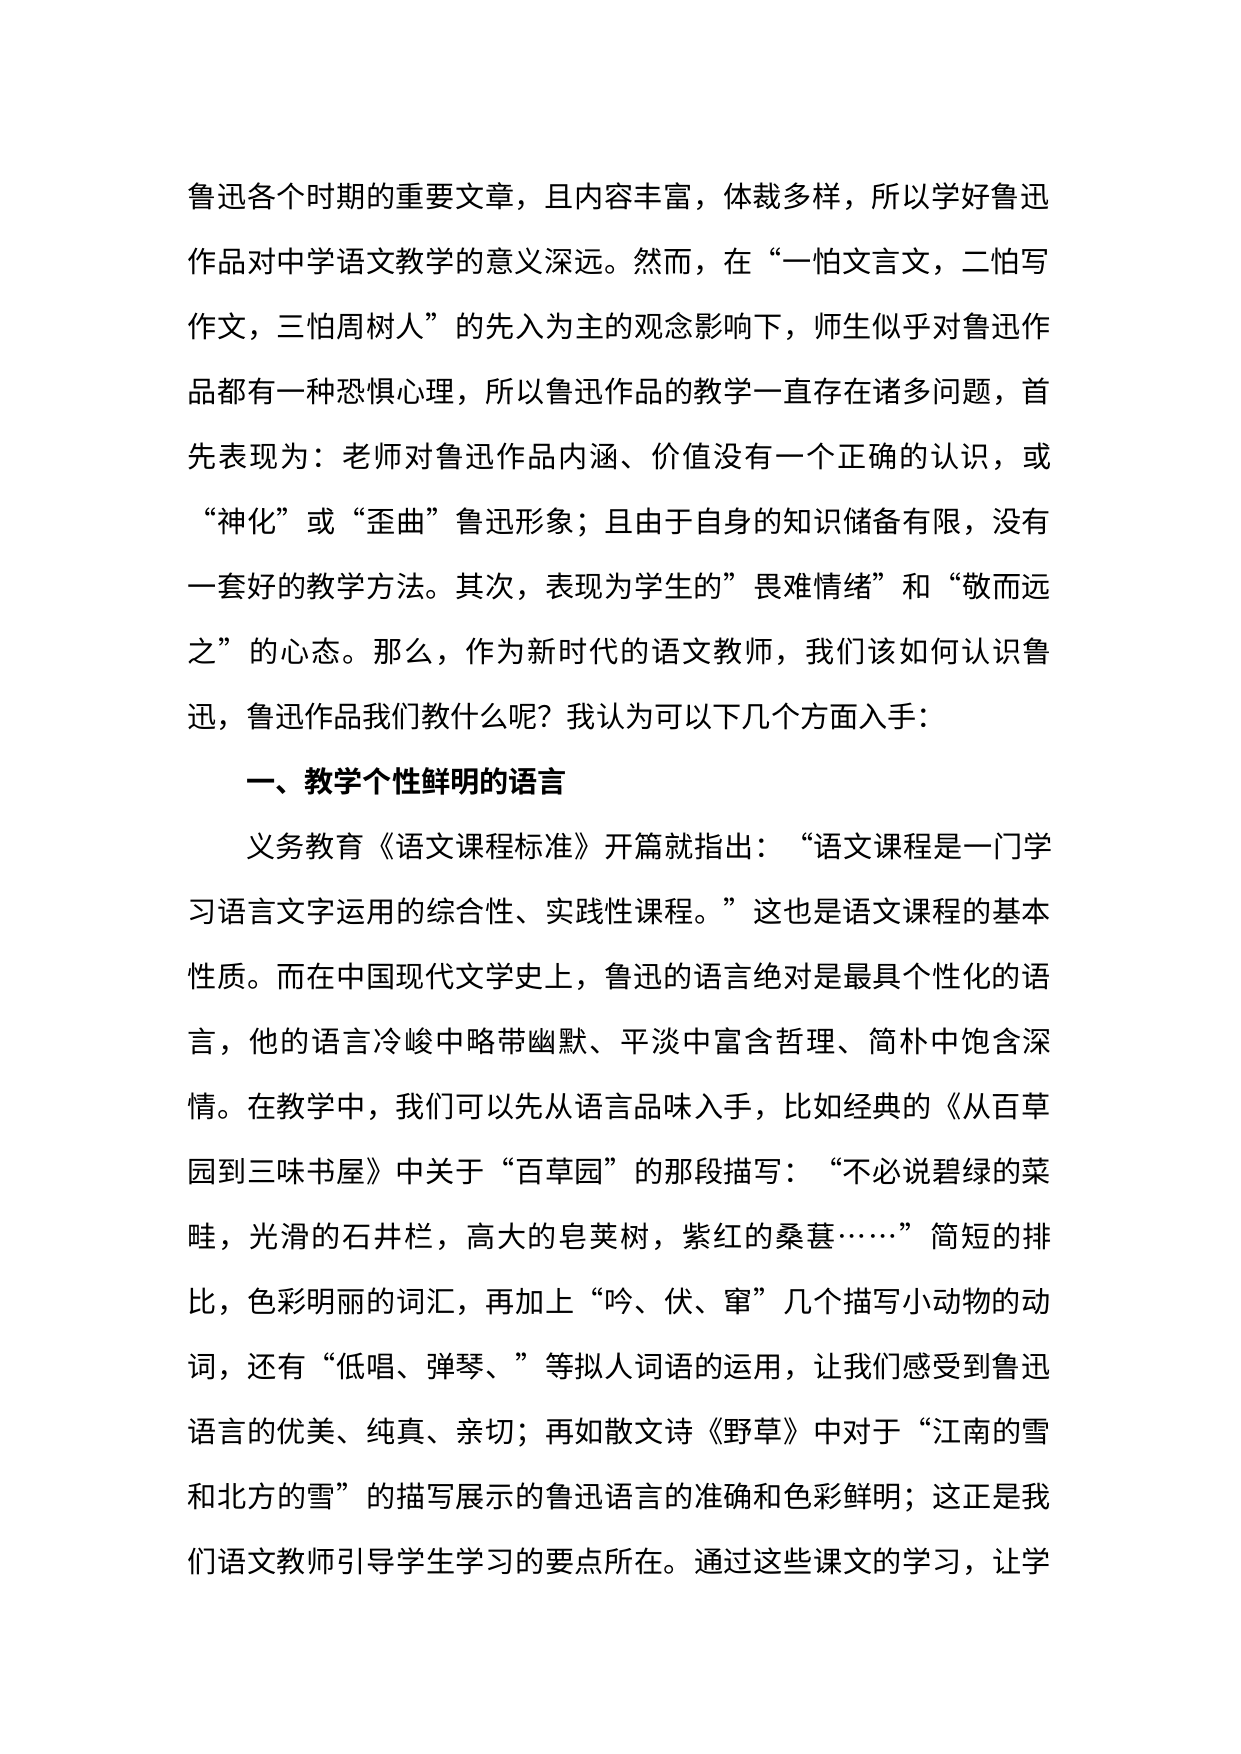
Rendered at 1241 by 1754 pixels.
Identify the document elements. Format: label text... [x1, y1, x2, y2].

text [187, 162, 1053, 747]
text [187, 812, 1053, 1592]
text 一、教学个性鲜明的语言 [187, 747, 1053, 812]
